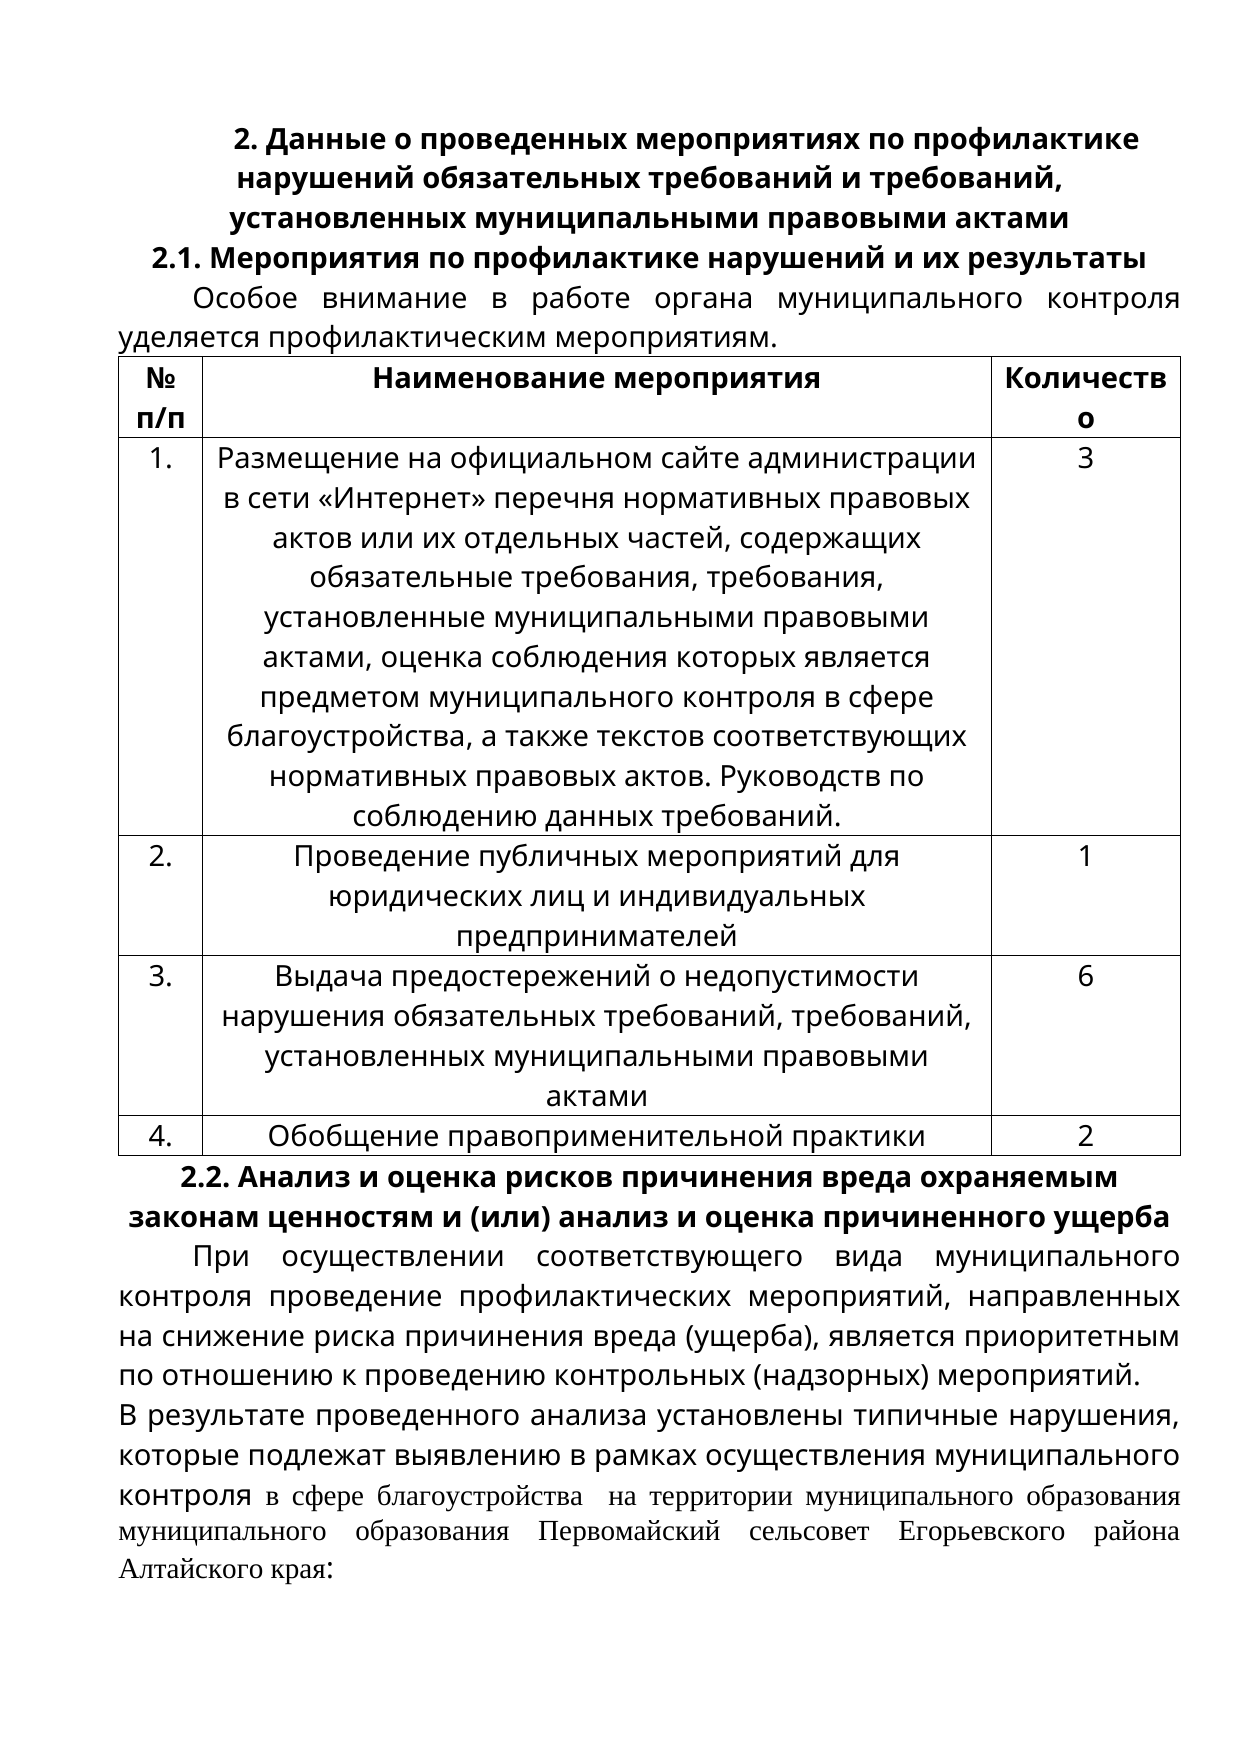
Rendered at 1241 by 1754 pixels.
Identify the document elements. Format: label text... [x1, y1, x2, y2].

table_cell 4. [119, 1116, 202, 1155]
table_cell 6 [992, 956, 1180, 1114]
table_header Наименование мероприятия [203, 357, 991, 437]
table_cell Обобщение правоприменительной практики [203, 1116, 991, 1155]
text 2.2. Анализ и оценка рисков причинения вреда охраняемым законам ценностям и (или) анализ и оценка причиненного ущерба [118, 1156, 1181, 1236]
table_cell 1. [119, 438, 202, 834]
text 2.1. Мероприятия по профилактике нарушений и их результаты [118, 237, 1181, 277]
table_header Количество [992, 357, 1180, 437]
table_header № п/п [119, 357, 202, 437]
text В результате проведенного анализа установлены типичные нарушения, которые подлежат выявлению в рамках осуществления муниципального контроля в сфере благоустройства на территории муниципального образования муниципального образования Первомайский сельсовет Егорьевского района Алтайского края: [118, 1394, 1181, 1587]
table_cell Размещение на официальном сайте администрации в сети «Интернет» перечня нормативных правовых актов или их отдельных частей, содержащих обязательные требования, требования, установленные муниципальными правовыми актами, оценка соблюдения которых является предметом муниципального контроля в сфере благоустройства, а также текстов соответствующих нормативных правовых актов. Руководств по соблюдению данных требований. [203, 438, 991, 834]
table_cell 3 [992, 438, 1180, 834]
text При осуществлении соответствующего вида муниципального контроля проведение профилактических мероприятий, направленных на снижение риска причинения вреда (ущерба), является приоритетным по отношению к проведению контрольных (надзорных) мероприятий. [118, 1236, 1181, 1394]
text Особое внимание в работе органа муниципального контроля уделяется профилактическим мероприятиям. [118, 277, 1181, 356]
table_cell 2. [119, 836, 202, 955]
table_cell 2 [992, 1116, 1180, 1155]
table_cell Проведение публичных мероприятий для юридических лиц и индивидуальных предпринимателей [203, 836, 991, 955]
text 2. Данные о проведенных мероприятиях по профилактике нарушений обязательных требований и требований, установленных муниципальными правовыми актами [118, 118, 1181, 237]
table_cell 1 [992, 836, 1180, 955]
table_cell 3. [119, 956, 202, 1114]
table_cell Выдача предостережений о недопустимости нарушения обязательных требований, требований, установленных муниципальными правовыми актами [203, 956, 991, 1114]
